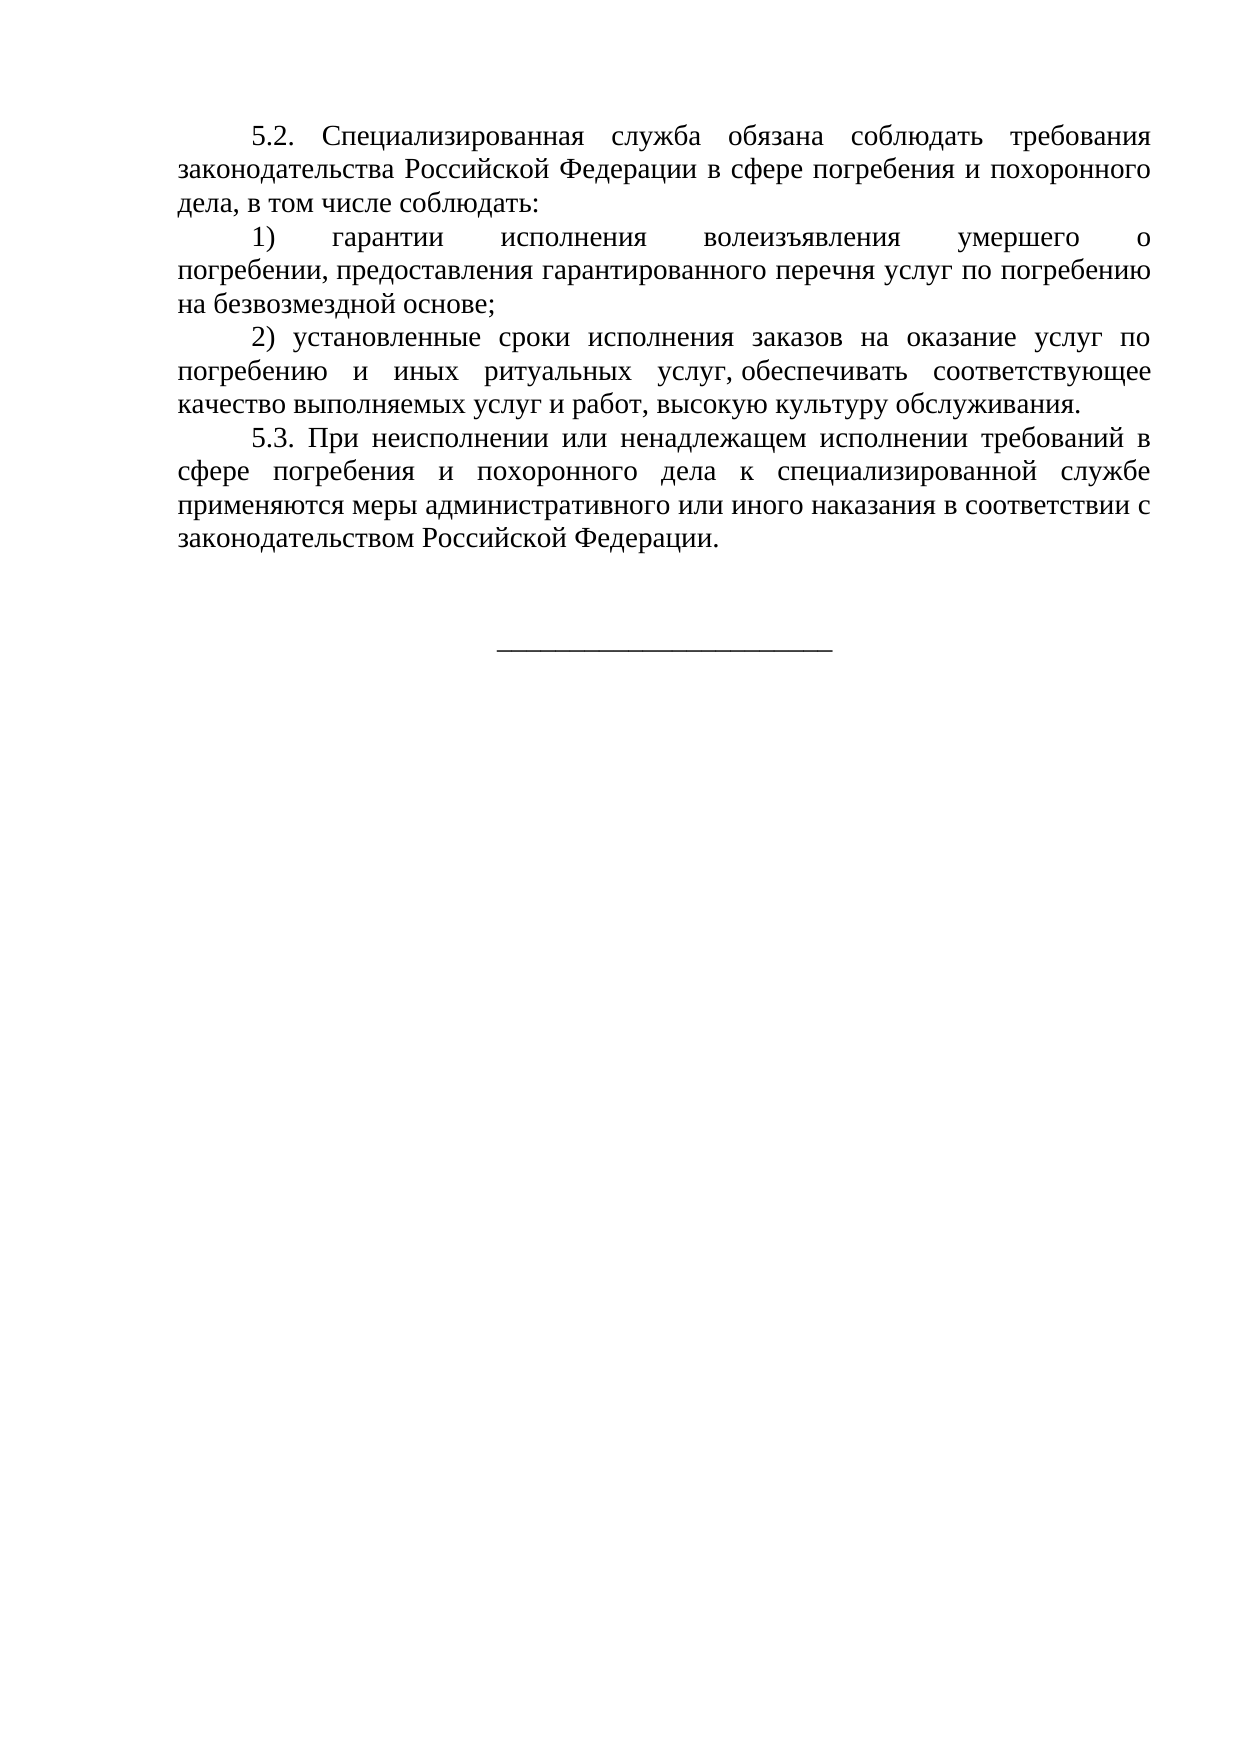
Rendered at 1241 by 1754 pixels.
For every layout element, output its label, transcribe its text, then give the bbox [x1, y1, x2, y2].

text 2) установленные сроки исполнения заказов на оказание услуг по погребению и иных ритуальных услуг, обеспечивать соответствующее качество выполняемых услуг и работ, высокую культуру обслуживания. [177, 319, 1152, 420]
text 5.3. При неисполнении или ненадлежащем исполнении требований в сфере погребения и похоронного дела к специализированной службе применяются меры административного или иного наказания в соответствии с законодательством Российской Федерации. [177, 420, 1152, 554]
text 5.2. Специализированная служба обязана соблюдать требования законодательства Российской Федерации в сфере погребения и похоронного дела, в том числе соблюдать: [177, 118, 1152, 219]
text 1) гарантии исполнения волеизъявления умершего о погребении, предоставления гарантированного перечня услуг по погребению на безвозмездной основе; [177, 219, 1152, 319]
text _______________________ [177, 621, 1152, 655]
